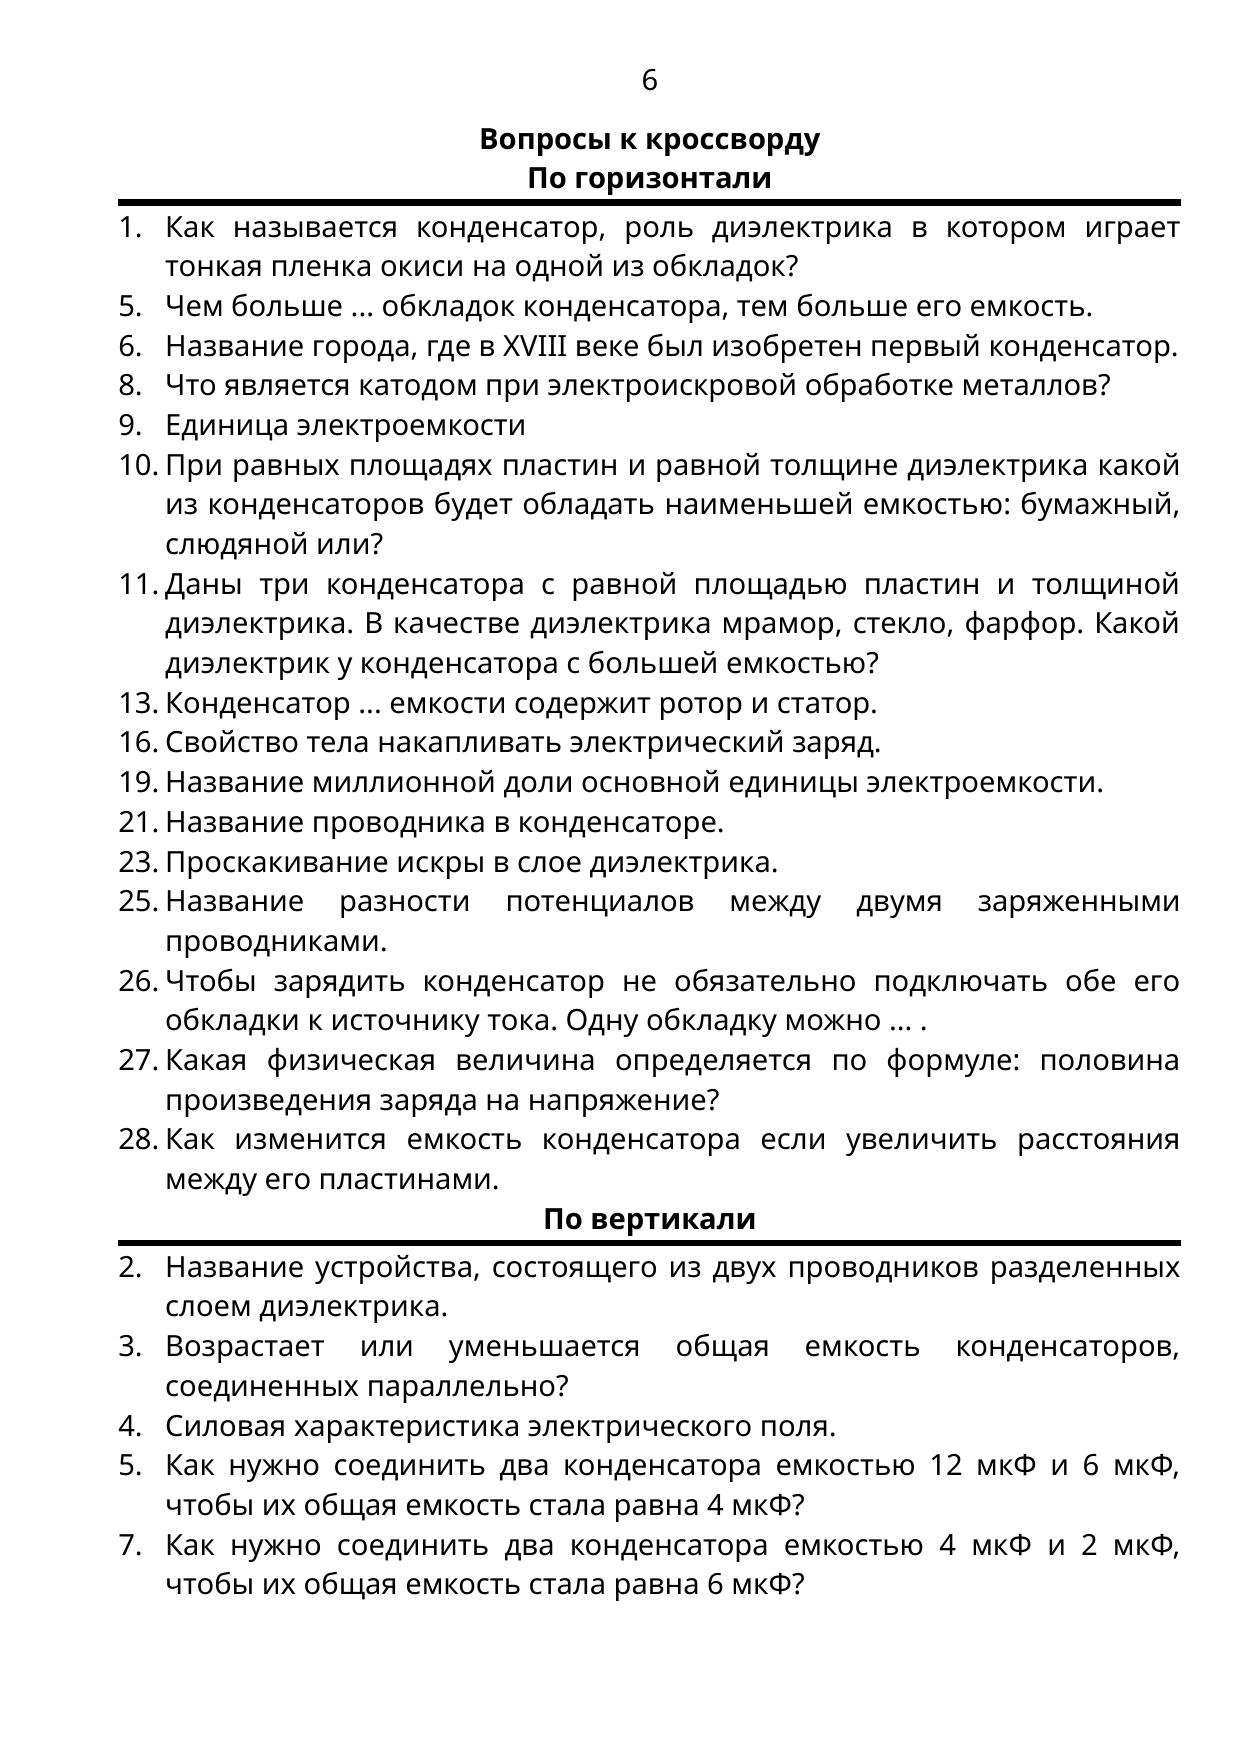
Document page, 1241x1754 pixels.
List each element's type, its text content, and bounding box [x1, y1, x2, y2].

text 10. При равных площадях пластин и равной толщине диэлектрика какой из конденсаторов будет обладать наименьшей емкостью: бумажный, слюдяной или? [118, 444, 1181, 563]
text По вертикали [118, 1198, 1181, 1240]
text 27. Какая физическая величина определяется по формуле: половина произведения заряда на напряжение? [118, 1039, 1181, 1119]
text 8. Что является катодом при электроискровой обработке металлов? [118, 364, 1181, 404]
text 19. Название миллионной доли основной единицы электроемкости. [118, 761, 1181, 801]
text 25. Название разности потенциалов между двумя заряженными проводниками. [118, 881, 1181, 960]
text 7. Как нужно соединить два конденсатора емкостью 4 мкФ и 2 мкФ, чтобы их общая емкость стала равна 6 мкФ? [118, 1524, 1181, 1603]
text 23. Проскакивание искры в слое диэлектрика. [118, 841, 1181, 881]
text 6. Название города, где в XVIII веке был изобретен первый конденсатор. [118, 325, 1181, 364]
text 9. Единица электроемкости [118, 404, 1181, 444]
text 28. Как изменится емкость конденсатора если увеличить расстояния между его пластинами. [118, 1119, 1181, 1198]
text 2. Название устройства, состоящего из двух проводников разделенных слоем диэлектрика. [118, 1246, 1181, 1325]
text 11. Даны три конденсатора с равной площадью пластин и толщиной диэлектрика. В качестве диэлектрика мрамор, стекло, фарфор. Какой диэлектрик у конденсатора с большей емкостью? [118, 563, 1181, 682]
text 5. Как нужно соединить два конденсатора емкостью 12 мкФ и 6 мкФ, чтобы их общая емкость стала равна 4 мкФ? [118, 1444, 1181, 1524]
text По горизонтали [118, 158, 1181, 199]
text 5. Чем больше ... обкладок конденсатора, тем больше его емкость. [118, 285, 1181, 325]
text 21. Название проводника в конденсаторе. [118, 801, 1181, 841]
text 3. Возрастает или уменьшается общая емкость конденсаторов, соединенных параллельно? [118, 1325, 1181, 1405]
text 1. Как называется конденсатор, роль диэлектрика в котором играет тонкая пленка окиси на одной из обкладок? [118, 206, 1181, 285]
text Вопросы к кроссворду [118, 118, 1181, 158]
text 16. Свойство тела накапливать электрический заряд. [118, 722, 1181, 761]
text 4. Силовая характеристика электрического поля. [118, 1405, 1181, 1444]
text 26. Чтобы зарядить конденсатор не обязательно подключать обе его обкладки к источнику тока. Одну обкладку можно ... . [118, 960, 1181, 1039]
text 13. Конденсатор ... емкости содержит ротор и статор. [118, 682, 1181, 722]
